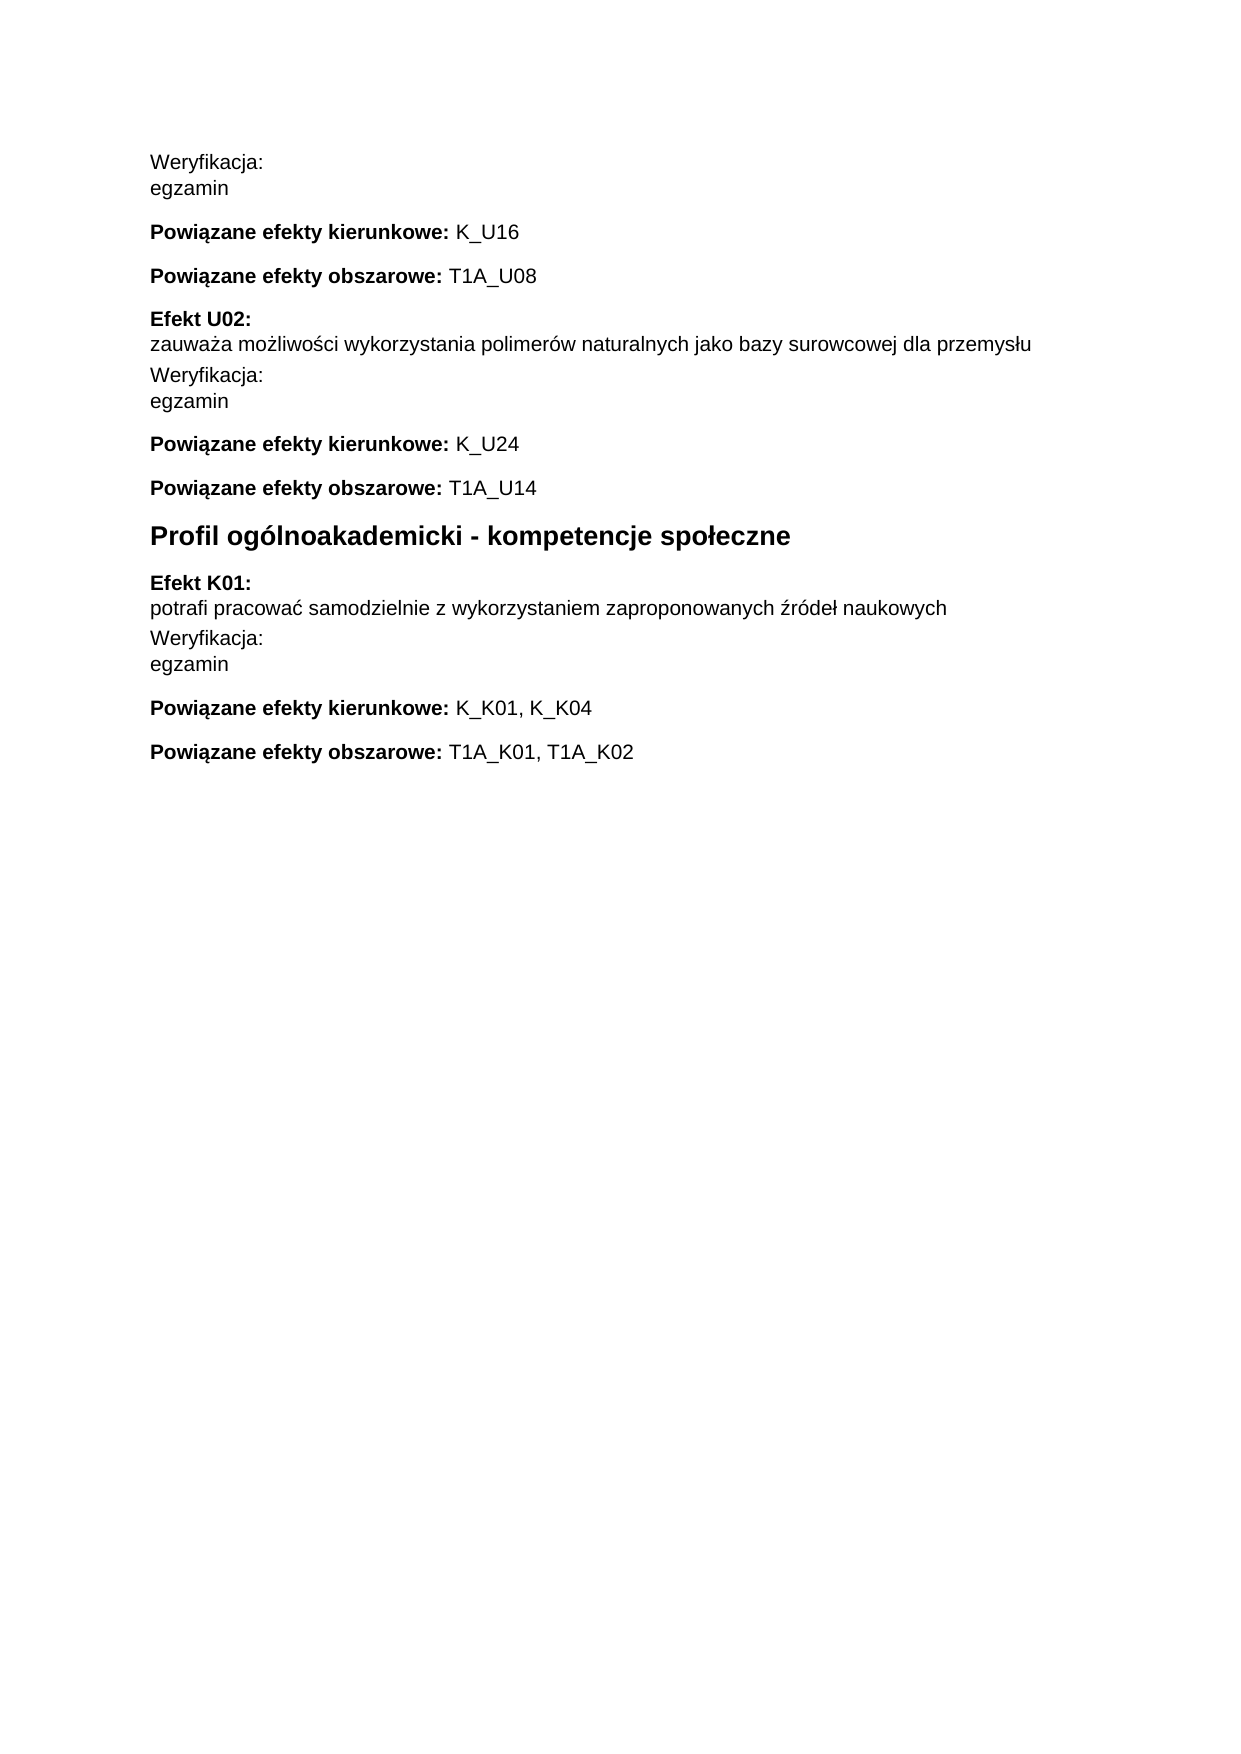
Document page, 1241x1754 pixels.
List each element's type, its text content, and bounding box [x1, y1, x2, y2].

text egzamin [150, 652, 1090, 676]
text Powiązane efekty kierunkowe: K_U24 [150, 432, 1090, 456]
text Powiązane efekty obszarowe: T1A_K01, T1A_K02 [150, 739, 1090, 763]
text Powiązane efekty obszarowe: T1A_U08 [150, 263, 1090, 287]
text Powiązane efekty obszarowe: T1A_U14 [150, 476, 1090, 500]
subtitle Profil ogólnoakademicki - kompetencje społeczne [150, 520, 1090, 551]
text Powiązane efekty kierunkowe: K_K01, K_K04 [150, 696, 1090, 720]
text Weryfikacja: [150, 362, 1090, 386]
text egzamin [150, 388, 1090, 412]
text Efekt K01: [150, 571, 1090, 595]
text egzamin [150, 176, 1090, 200]
text potrafi pracować samodzielnie z wykorzystaniem zaproponowanych źródeł naukowych [150, 596, 1090, 620]
text Efekt U02: [150, 307, 1090, 331]
text Powiązane efekty kierunkowe: K_U16 [150, 220, 1090, 244]
text Weryfikacja: [150, 150, 1090, 174]
text Weryfikacja: [150, 626, 1090, 650]
text zauważa możliwości wykorzystania polimerów naturalnych jako bazy surowcowej dla przemysłu [150, 332, 1090, 356]
